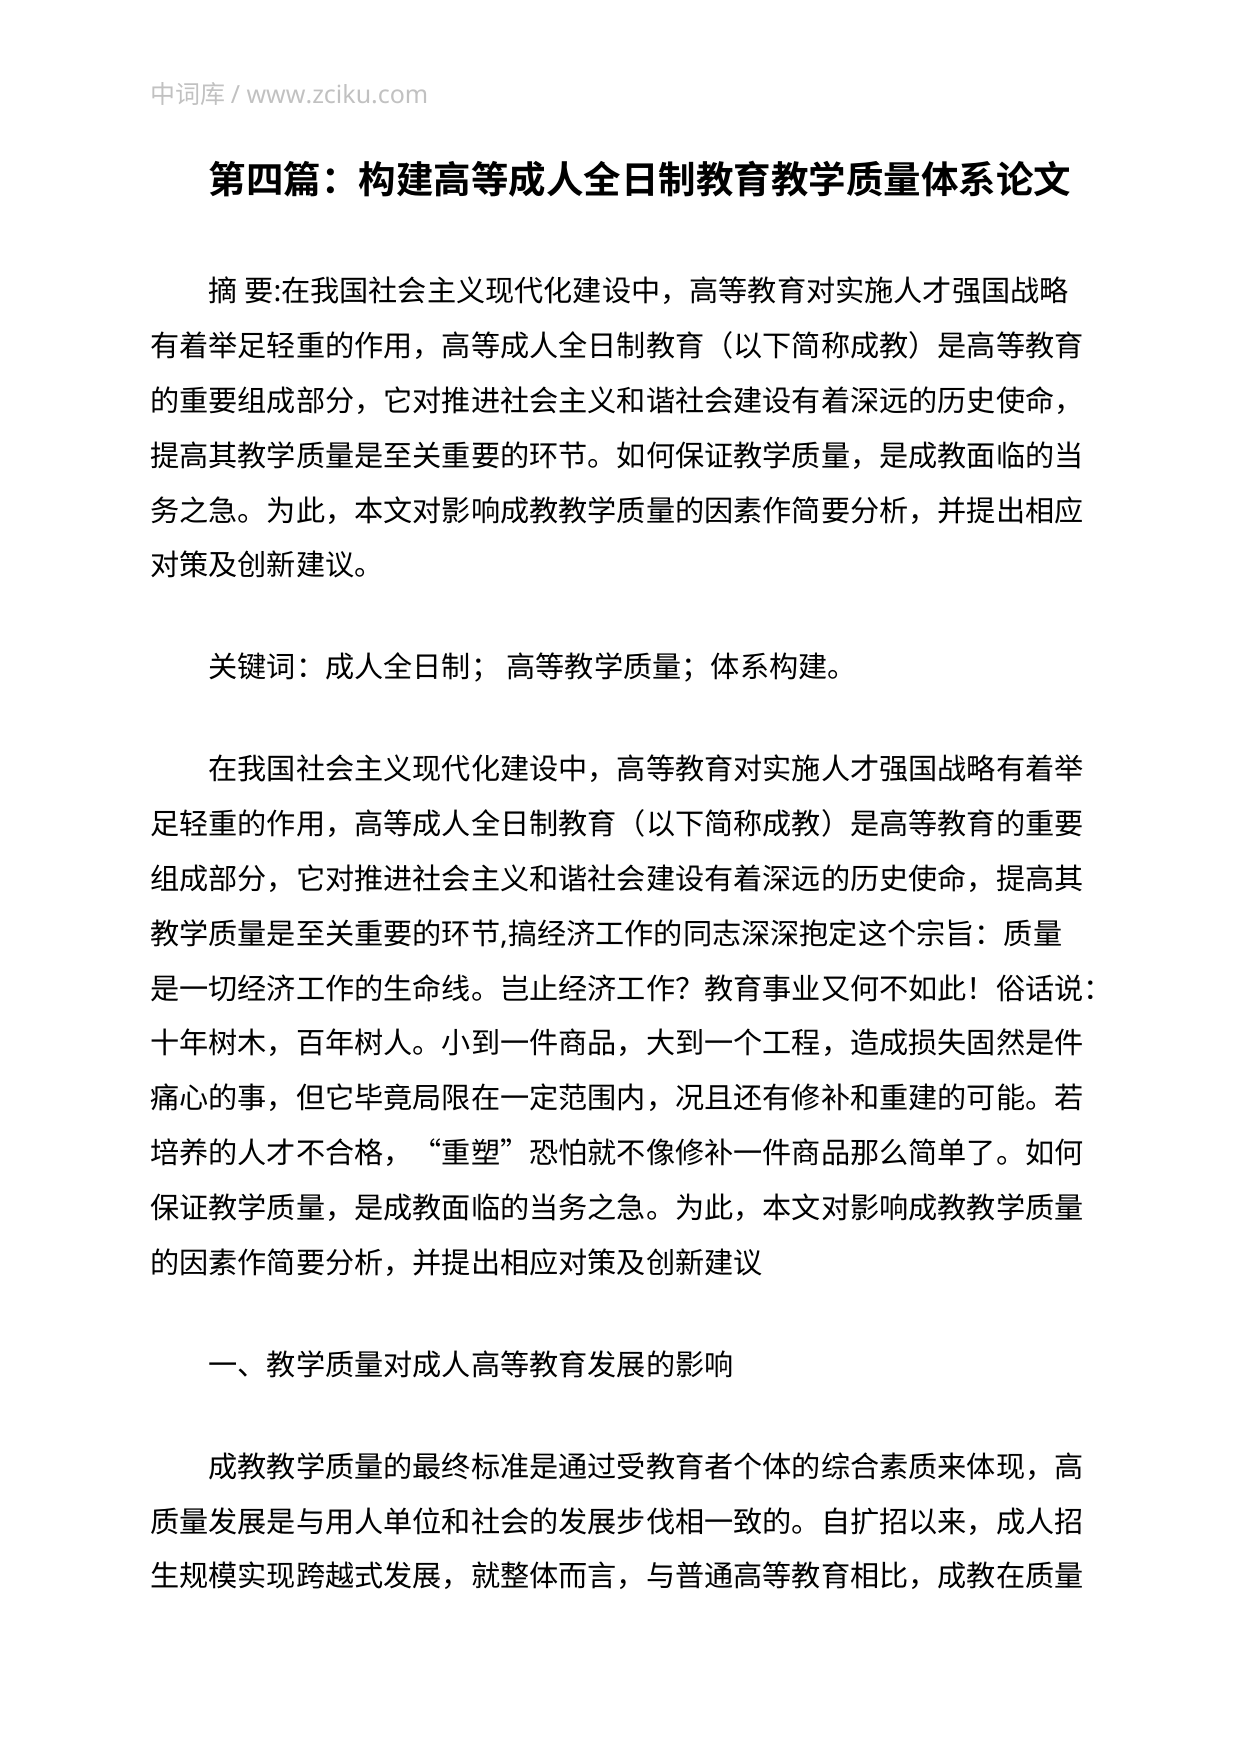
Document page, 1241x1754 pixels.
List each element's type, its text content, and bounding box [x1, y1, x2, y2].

text 摘 要:在我国社会主义现代化建设中，高等教育对实施人才强国战略有着举足轻重的作用，高等成人全日制教育（以下简称成教）是高等教育的重要组成部分，它对推进社会主义和谐社会建设有着深远的历史使命，提高其教学质量是至关重要的环节。如何保证教学质量，是成教面临的当务之急。为此，本文对影响成教教学质量的因素作简要分析，并提出相应对策及创新建议。 [150, 267, 1090, 584]
text 第四篇：构建高等成人全日制教育教学质量体系论文 [150, 150, 1090, 204]
text 关键词：成人全日制； 高等教学质量；体系构建。 [150, 644, 1090, 686]
text 在我国社会主义现代化建设中，高等教育对实施人才强国战略有着举足轻重的作用，高等成人全日制教育（以下简称成教）是高等教育的重要组成部分，它对推进社会主义和谐社会建设有着深远的历史使命，提高其教学质量是至关重要的环节,搞经济工作的同志深深抱定这个宗旨：质量是一切经济工作的生命线。岂止经济工作？教育事业又何不如此！俗话说：十年树木，百年树人。小到一件商品，大到一个工程，造成损失固然是件痛心的事，但它毕竟局限在一定范围内，况且还有修补和重建的可能。若培养的人才不合格，“重塑”恐怕就不像修补一件商品那么简单了。如何保证教学质量，是成教面临的当务之急。为此，本文对影响成教教学质量的因素作简要分析，并提出相应对策及创新建议 [150, 746, 1090, 1282]
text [150, 1443, 1090, 1595]
text 一、教学质量对成人高等教育发展的影响 [150, 1341, 1090, 1384]
